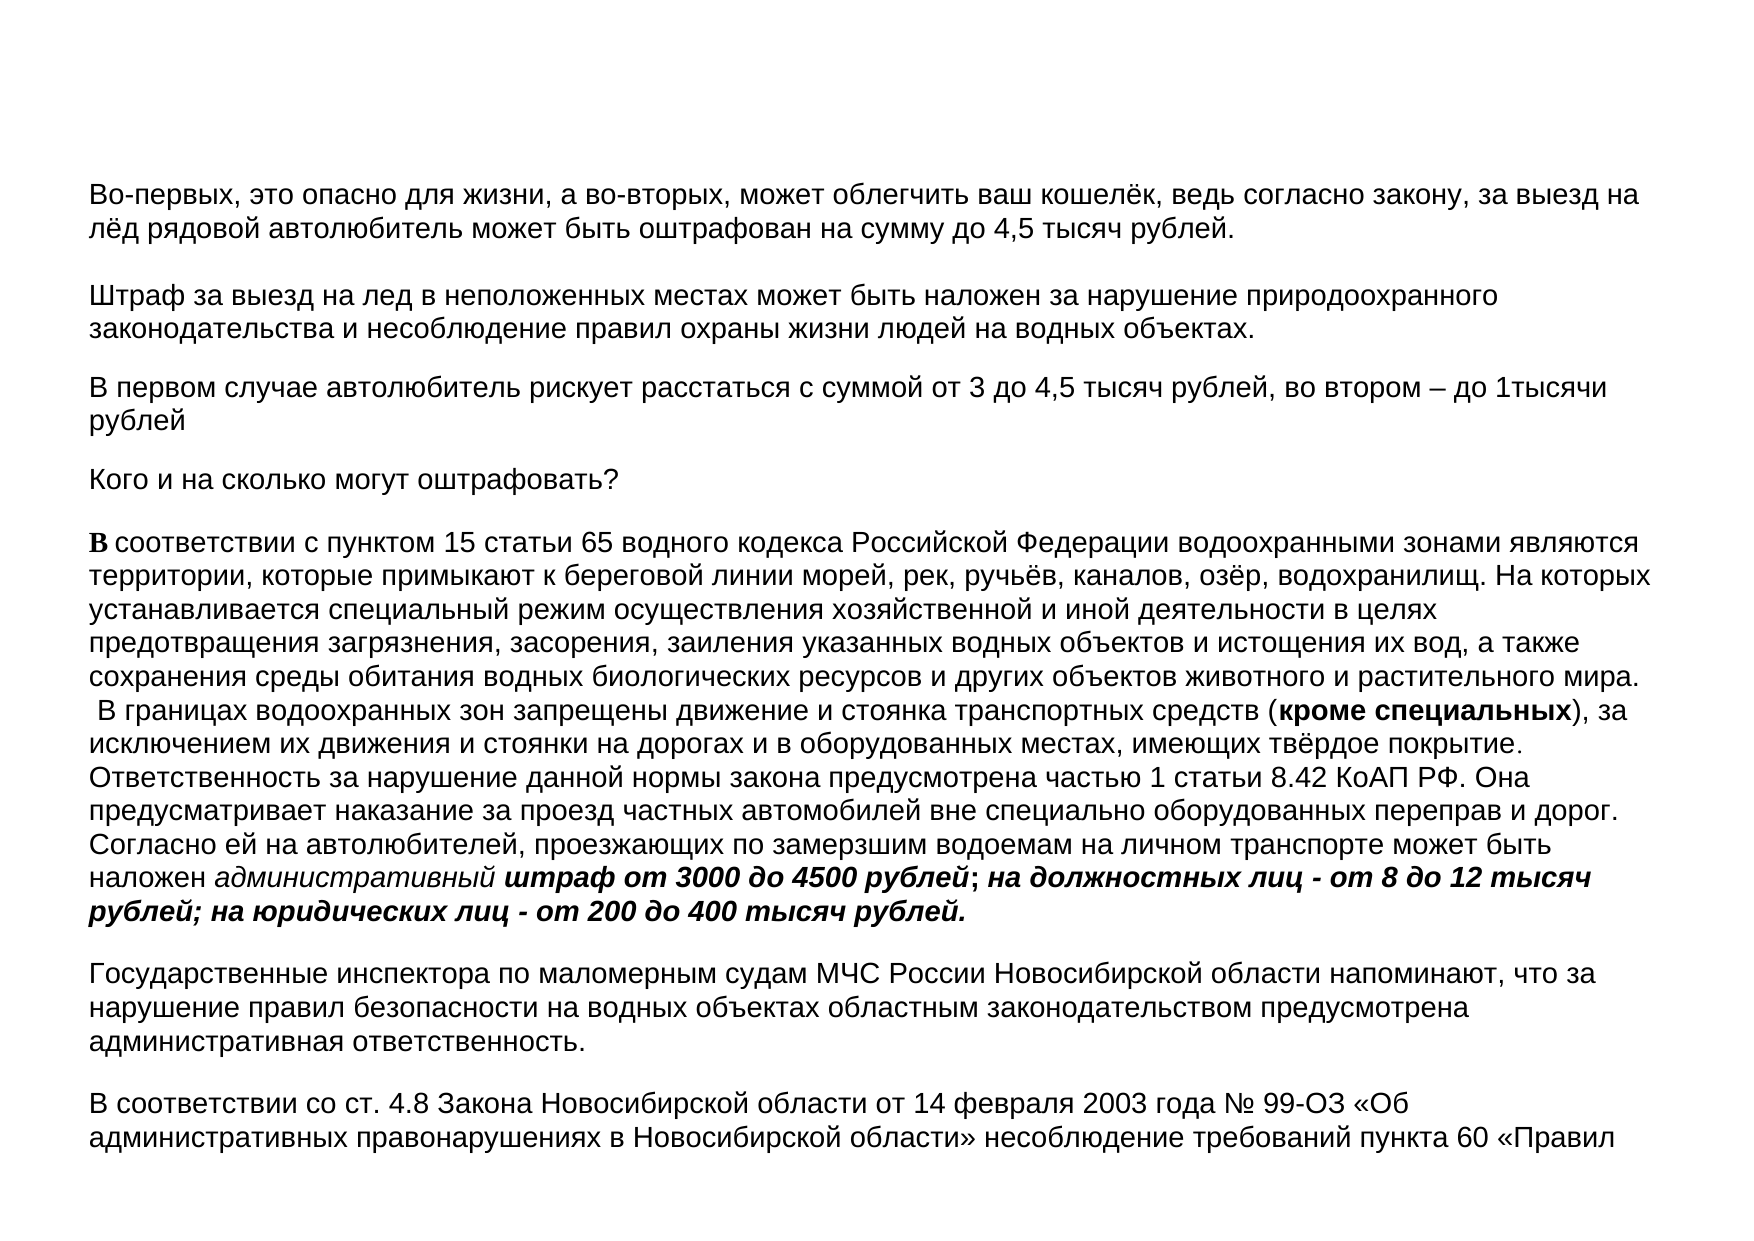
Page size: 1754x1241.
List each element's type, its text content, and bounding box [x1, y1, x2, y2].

text Государственные инспектора по маломерным судам МЧС России Новосибирской области напоминают, что за нарушение правил безопасности на водных объектах областным законодательством предусмотрена административная ответственность. [89, 956, 1665, 1057]
subtitle В первом случае автолюбитель рискует расстаться с суммой от 3 до 4,5 тысяч рублей, во втором – до 1тысячи рублей [89, 370, 1665, 437]
text В соответствии с пунктом 15 статьи 65 водного кодекса Российской Федерации водоохранными зонами являются территории, которые примыкают к береговой линии морей, рек, ручьёв, каналов, озёр, водохранилищ. На которых устанавливается специальный режим осуществления хозяйственной и иной деятельности в целях предотвращения загрязнения, засорения, заиления указанных водных объектов и истощения их вод, а также сохранения среды обитания водных биологических ресурсов и других объектов животного и растительного мира. В границах водоохранных зон запрещены движение и стоянка транспортных средств (кроме специальных), за исключением их движения и стоянки на дорогах и в оборудованных местах, имеющих твёрдое покрытие. Ответственность за нарушение данной нормы закона предусмотрена частью 1 статьи 8.42 КоАП РФ. Она предусматривает наказание за проезд частных автомобилей вне специально оборудованных переправ и дорог. Согласно ей на автолюбителей, проезжающих по замерзшим водоемам на личном транспорте может быть наложен административный штраф от 3000 до 4500 рублей; на должностных лиц - от 8 до 12 тысяч рублей; на юридических лиц - от 200 до 400 тысяч рублей. [89, 525, 1665, 927]
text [89, 1086, 1665, 1153]
subtitle Во-первых, это опасно для жизни, а во-вторых, может облегчить ваш кошелёк, ведь согласно закону, за выезд на лёд рядовой автолюбитель может быть оштрафован на сумму до 4,5 тысяч рублей. Штраф за выезд на лед в неположенных местах может быть наложен за нарушение природоохранного законодательства и несоблюдение правил охраны жизни людей на водных объектах. [89, 177, 1665, 345]
subtitle Кого и на сколько могут оштрафовать? [89, 462, 1665, 496]
